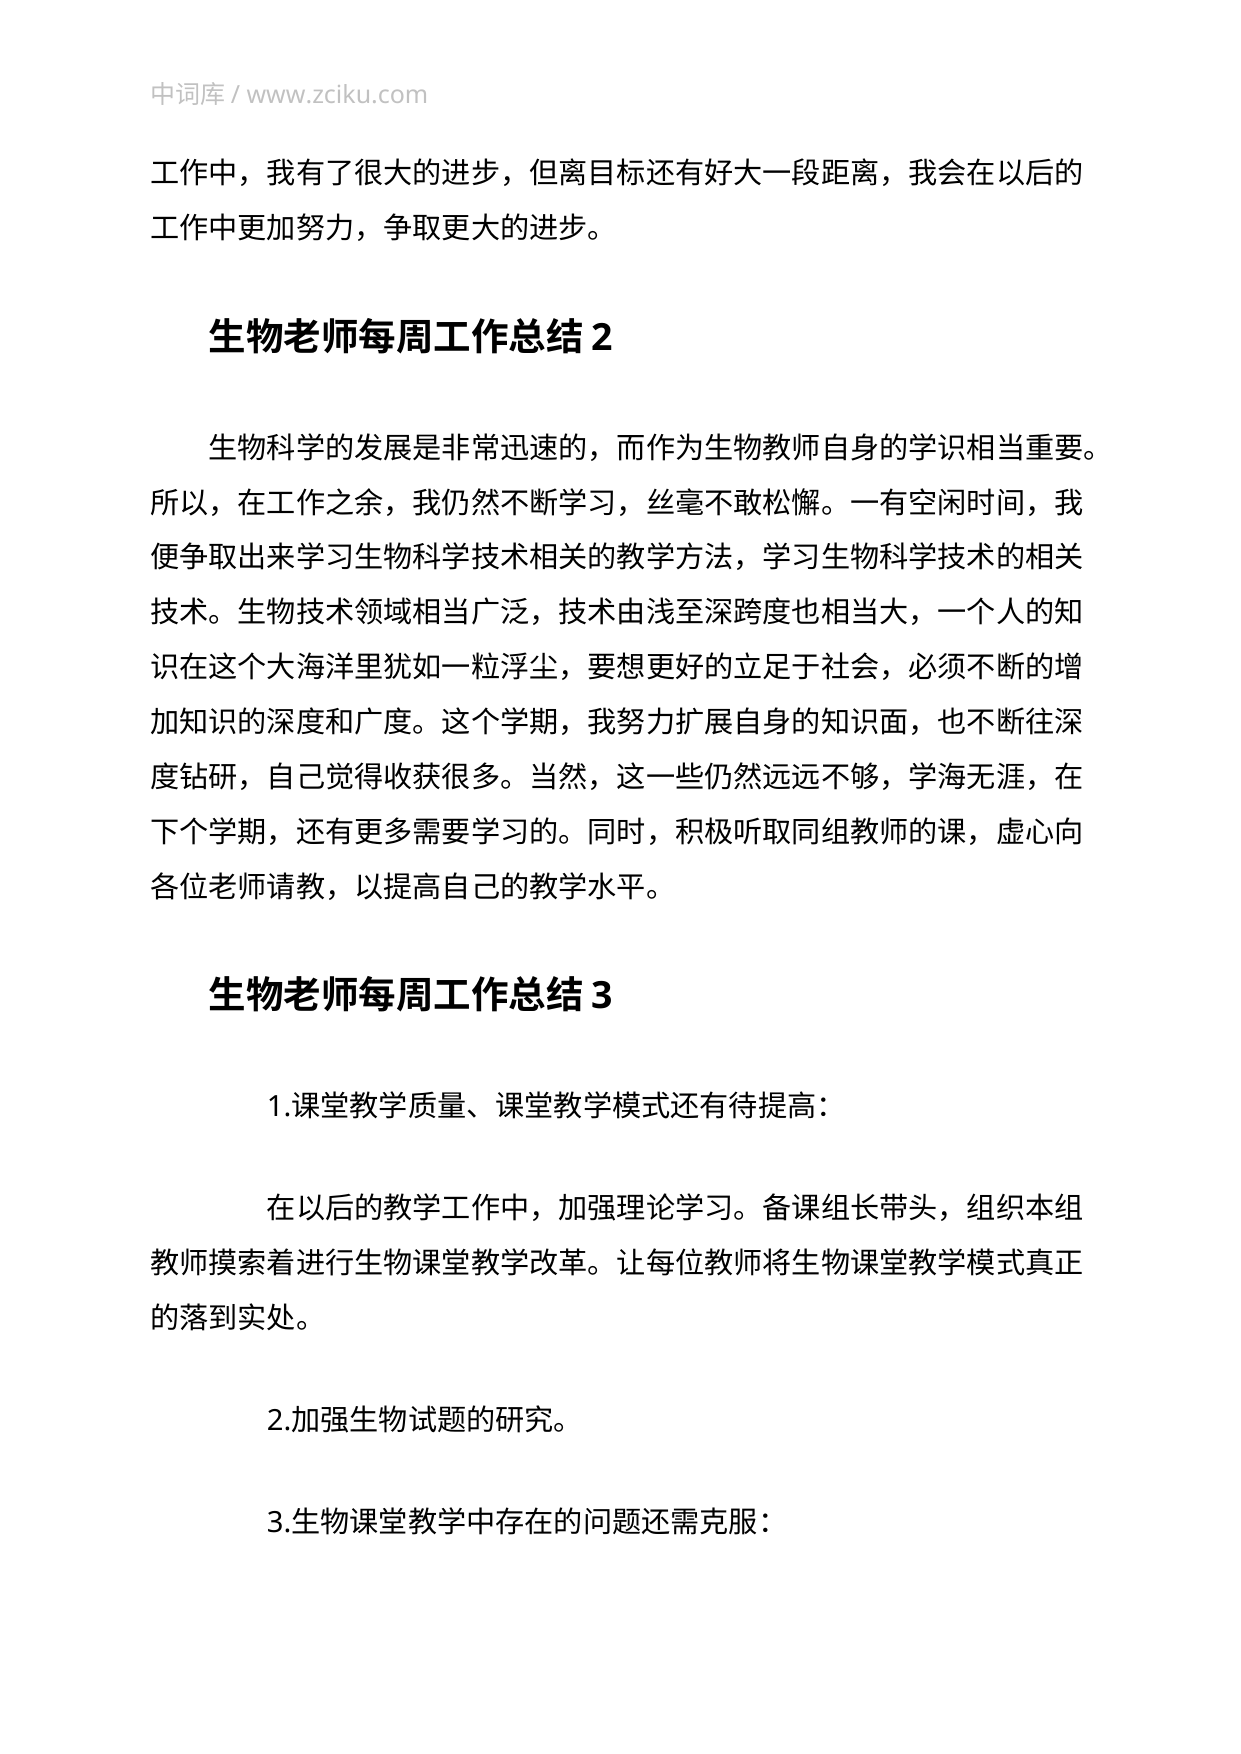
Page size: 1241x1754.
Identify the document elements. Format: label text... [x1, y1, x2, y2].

text 2.加强生物试题的研究。 [150, 1396, 1090, 1439]
text 1.课堂教学质量、课堂教学模式还有待提高： [150, 1083, 1090, 1125]
text 生物老师每周工作总结2 [150, 307, 1090, 361]
text 生物老师每周工作总结3 [150, 965, 1090, 1020]
text 3.生物课堂教学中存在的问题还需克服： [150, 1498, 1090, 1541]
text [150, 150, 1090, 247]
text 在以后的教学工作中，加强理论学习。备课组长带头，组织本组教师摸索着进行生物课堂教学改革。让每位教师将生物课堂教学模式真正的落到实处。 [150, 1185, 1090, 1337]
text 生物科学的发展是非常迅速的，而作为生物教师自身的学识相当重要。所以，在工作之余，我仍然不断学习，丝毫不敢松懈。一有空闲时间，我便争取出来学习生物科学技术相关的教学方法，学习生物科学技术的相关技术。生物技术领域相当广泛，技术由浅至深跨度也相当大，一个人的知识在这个大海洋里犹如一粒浮尘，要想更好的立足于社会，必须不断的增加知识的深度和广度。这个学期，我努力扩展自身的知识面，也不断往深度钻研，自己觉得收获很多。当然，这一些仍然远远不够，学海无涯，在下个学期，还有更多需要学习的。同时，积极听取同组教师的课，虚心向各位老师请教，以提高自己的教学水平。 [150, 424, 1090, 906]
